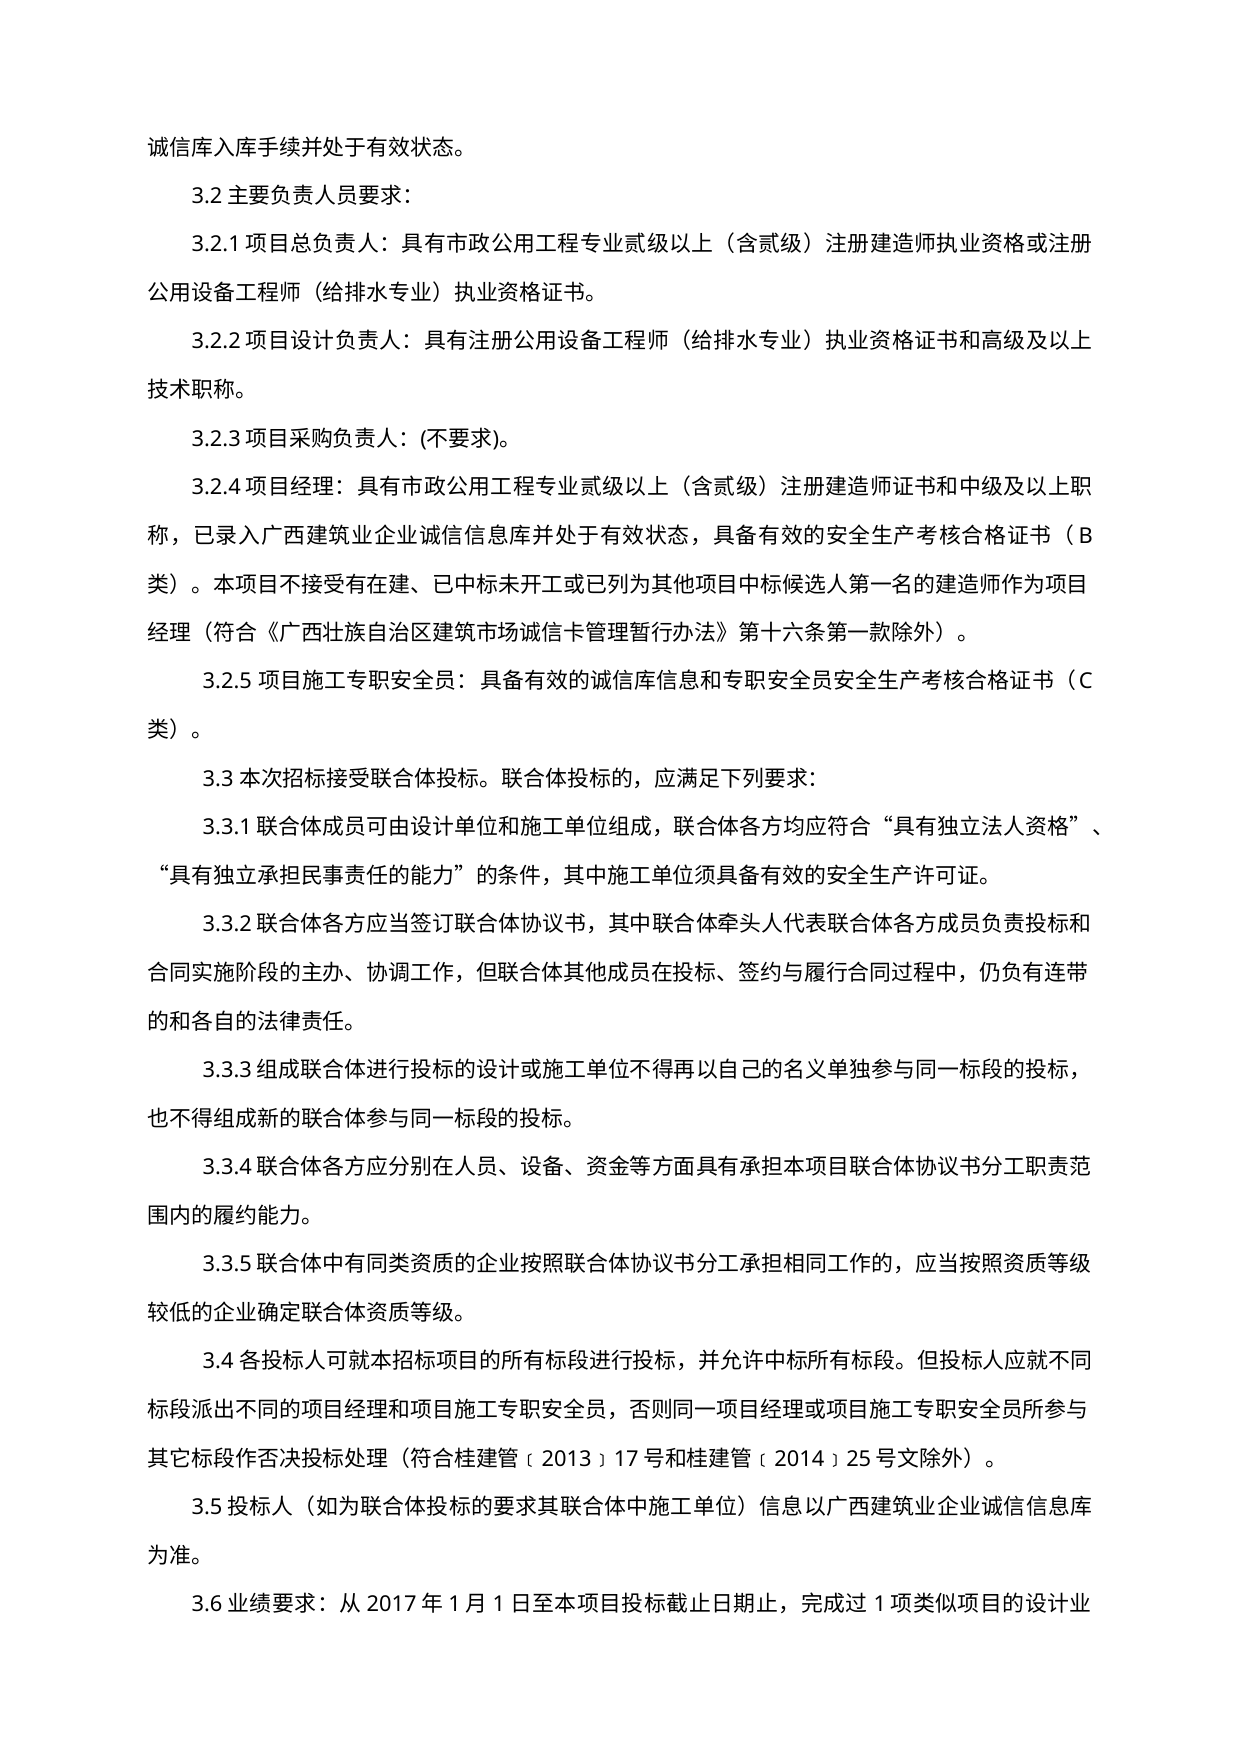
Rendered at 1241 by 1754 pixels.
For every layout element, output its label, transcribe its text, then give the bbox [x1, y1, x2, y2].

text 3.3.5联合体中有同类资质的企业按照联合体协议书分工承担相同工作的，应当按照资质等级较低的企业确定联合体资质等级。 [148, 1246, 1092, 1327]
text 3.4 各投标人可就本招标项目的所有标段进行投标，并允许中标所有标段。但投标人应就不同标段派出不同的项目经理和项目施工专职安全员，否则同一项目经理或项目施工专职安全员所参与其它标段作否决投标处理（符合桂建管﹝2013﹞17号和桂建管﹝2014﹞25号文除外）。 [148, 1343, 1092, 1473]
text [148, 129, 1092, 162]
text 3.3 本次招标接受联合体投标。联合体投标的，应满足下列要求： [148, 760, 1092, 793]
text 3.2.3项目采购负责人：(不要求)。 [148, 420, 1092, 453]
text 3.2.4项目经理：具有市政公用工程专业贰级以上（含贰级）注册建造师证书和中级及以上职称，已录入广西建筑业企业诚信信息库并处于有效状态，具备有效的安全生产考核合格证书（B类）。本项目不接受有在建、已中标未开工或已列为其他项目中标候选人第一名的建造师作为项目经理（符合《广西壮族自治区建筑市场诚信卡管理暂行办法》第十六条第一款除外）。 [148, 469, 1092, 647]
text 3.2.1项目总负责人：具有市政公用工程专业贰级以上（含贰级）注册建造师执业资格或注册公用设备工程师（给排水专业）执业资格证书。 [148, 226, 1092, 307]
text 3.2主要负责人员要求： [148, 178, 1092, 210]
text 3.5投标人（如为联合体投标的要求其联合体中施工单位）信息以广西建筑业企业诚信信息库为准。 [148, 1489, 1092, 1570]
text 3.3.3组成联合体进行投标的设计或施工单位不得再以自己的名义单独参与同一标段的投标，也不得组成新的联合体参与同一标段的投标。 [148, 1052, 1092, 1133]
text 3.2.2项目设计负责人：具有注册公用设备工程师（给排水专业）执业资格证书和高级及以上技术职称。 [148, 323, 1092, 404]
text 3.3.4联合体各方应分别在人员、设备、资金等方面具有承担本项目联合体协议书分工职责范围内的履约能力。 [148, 1149, 1092, 1230]
text 3.3.2联合体各方应当签订联合体协议书，其中联合体牵头人代表联合体各方成员负责投标和合同实施阶段的主办、协调工作，但联合体其他成员在投标、签约与履行合同过程中，仍负有连带的和各自的法律责任。 [148, 906, 1092, 1036]
text 3.2.5 项目施工专职安全员：具备有效的诚信库信息和专职安全员安全生产考核合格证书（C类）。 [148, 663, 1092, 744]
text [148, 1586, 1092, 1618]
text 3.3.1联合体成员可由设计单位和施工单位组成，联合体各方均应符合“具有独立法人资格”、“具有独立承担民事责任的能力”的条件，其中施工单位须具备有效的安全生产许可证。 [148, 809, 1092, 890]
